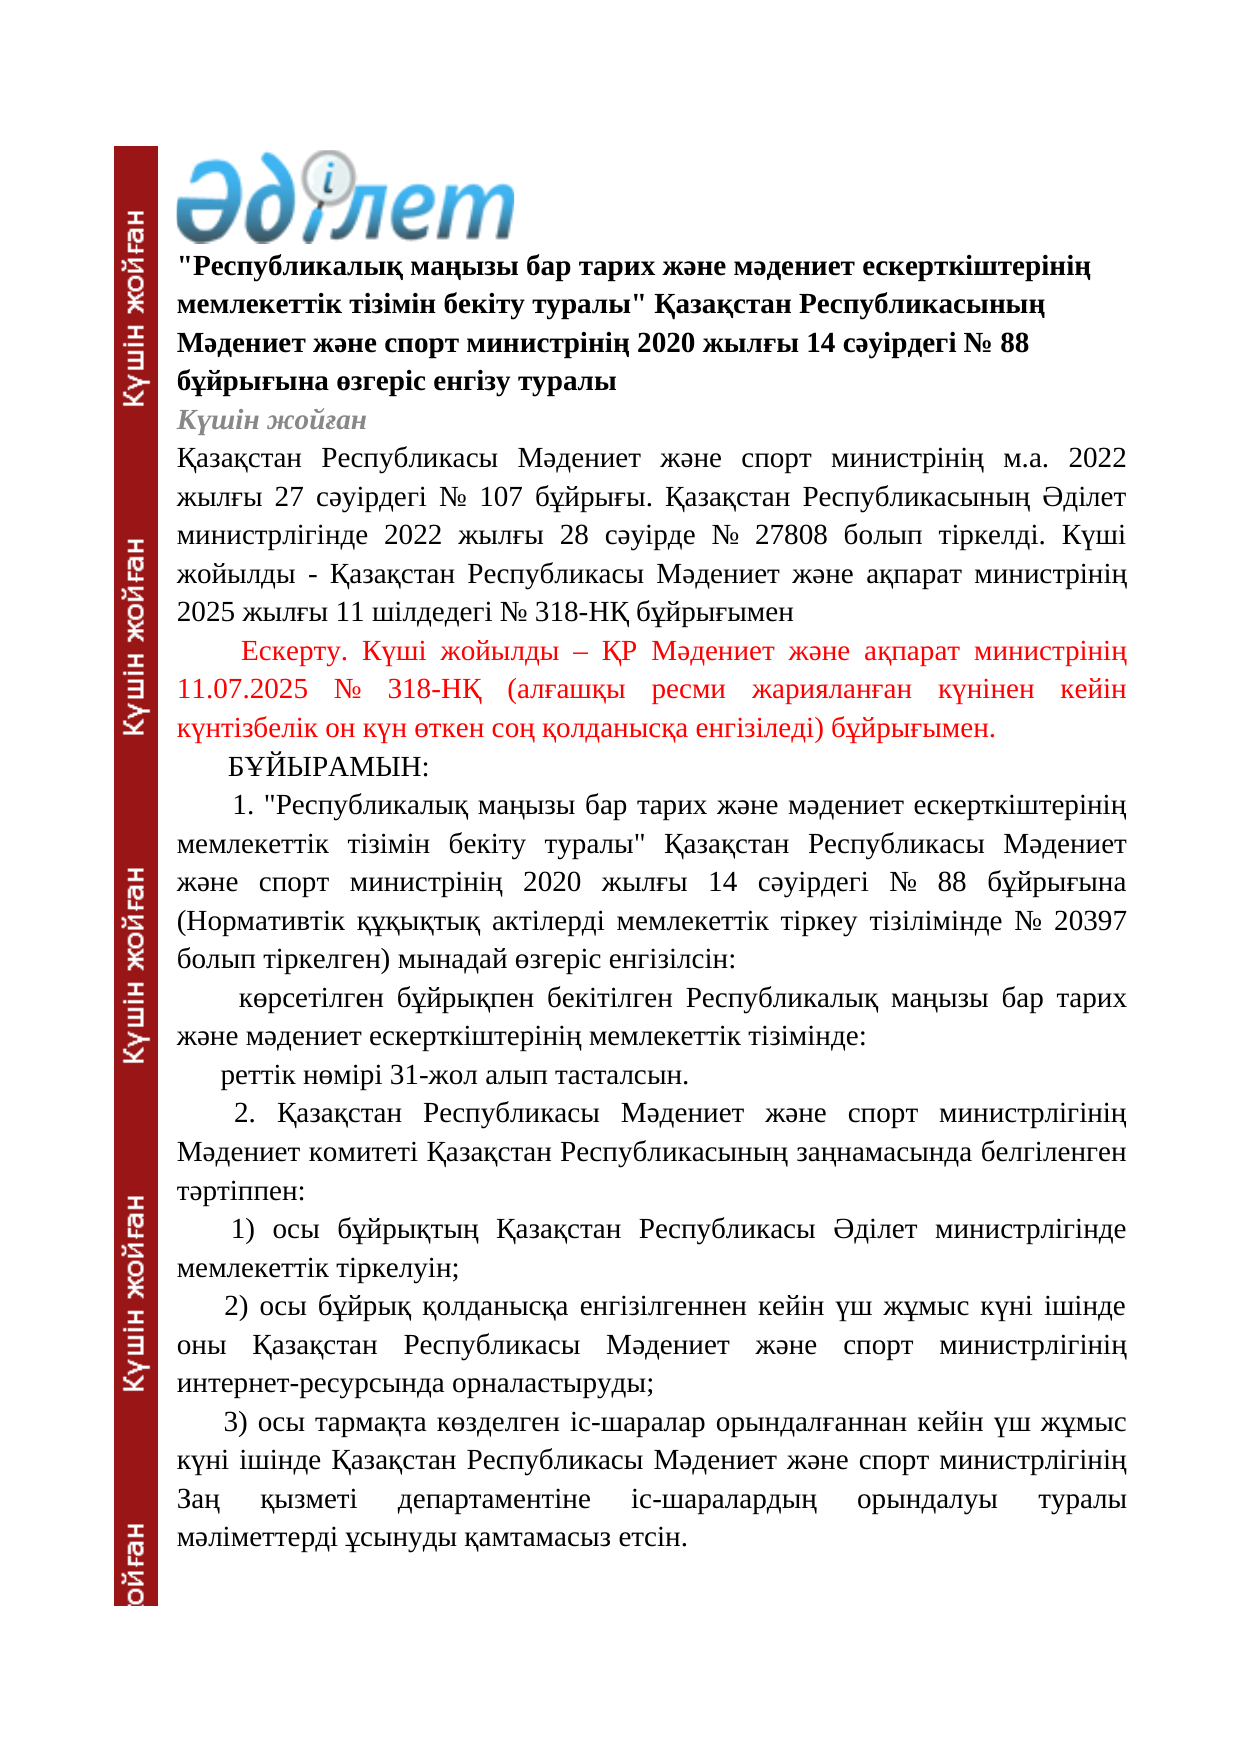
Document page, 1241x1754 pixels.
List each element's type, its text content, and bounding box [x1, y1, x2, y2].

text 2) осы бұйрық қолданысқа енгізілгеннен кейін үш жұмыс күні ішінде оны Қазақстан Республикасы Мәдениет және спорт министрлігінің интернет-ресурсында орналастыруды; [112, 1288, 1128, 1399]
text 3) осы тармақта көзделген іс-шаралар орындалғаннан кейін үш жұмыс күні ішінде Қазақстан Республикасы Мәдениет және спорт министрлігінің Заң қызметі департаментіне іс-шаралардың орындалуы туралы мәліметтерді ұсынуды қамтамасыз етсін. [112, 1404, 1128, 1553]
text Ескерту. Күші жойылды – ҚР Мәдениет және ақпарат министрінің 11.07.2025 № 318-НҚ (алғашқы ресми жарияланған күнінен кейін күнтізбелік он күн өткен соң қолданысқа енгізіледі) бұйрығымен. [112, 633, 1128, 744]
text БҰЙЫРАМЫН: [112, 749, 1128, 782]
picture [176, 150, 515, 244]
picture [114, 1553, 158, 1606]
picture [114, 435, 158, 440]
text реттік нөмірі 31-жол алып тасталсын. [112, 1057, 1128, 1091]
picture [114, 975, 158, 980]
text 2. Қазақстан Республикасы Мәдениет және спорт министрлігінің Мәдениет комитеті Қазақстан Республикасының заңнамасында белгіленген тәртіппен: [112, 1096, 1128, 1206]
text Қазақстан Республикасы Мәдениет және спорт министрінің м.а. 2022 жылғы 27 сәуірдегі № 107 бұйрығы. Қазақстан Республикасының Әділет министрлігінде 2022 жылғы 28 сәуірде № 27808 болып тіркелді. Күші жойылды - Қазақстан Республикасы Мәдениет және ақпарат министрінің 2025 жылғы 11 шiлдедегi № 318-НҚ бұйрығымен [112, 440, 1128, 628]
picture [114, 1052, 158, 1057]
picture [114, 1283, 158, 1288]
picture [114, 1091, 158, 1096]
text Күшін жойған [112, 402, 1128, 435]
picture [114, 782, 158, 787]
picture [114, 146, 158, 248]
picture [114, 1399, 158, 1404]
picture [114, 628, 158, 633]
text 1) осы бұйрықтың Қазақстан Республикасы Әділет министрлігінде мемлекеттік тіркелуін; [112, 1211, 1128, 1283]
text көрсетілген бұйрықпен бекітілген Республикалық маңызы бар тарих және мәдениет ескерткіштерінің мемлекеттік тізімінде: [112, 980, 1128, 1052]
picture [114, 397, 158, 402]
text "Республикалық маңызы бар тарих және мәдениет ескерткіштерінің мемлекеттік тізімін бекіту туралы" Қазақстан Республикасының Мәдениет және спорт министрінің 2020 жылғы 14 сәуірдегі № 88 бұйрығына өзгеріс енгізу туралы [112, 248, 1128, 397]
text 1. "Республикалық маңызы бар тарих және мәдениет ескерткіштерінің мемлекеттік тізімін бекіту туралы" Қазақстан Республикасы Мәдениет және спорт министрінің 2020 жылғы 14 сәуірдегі № 88 бұйрығына (Нормативтік құқықтық актілерді мемлекеттік тіркеу тізілімінде № 20397 болып тіркелген) мынадай өзгеріс енгізілсін: [112, 787, 1128, 975]
picture [114, 1206, 158, 1211]
picture [114, 744, 158, 749]
